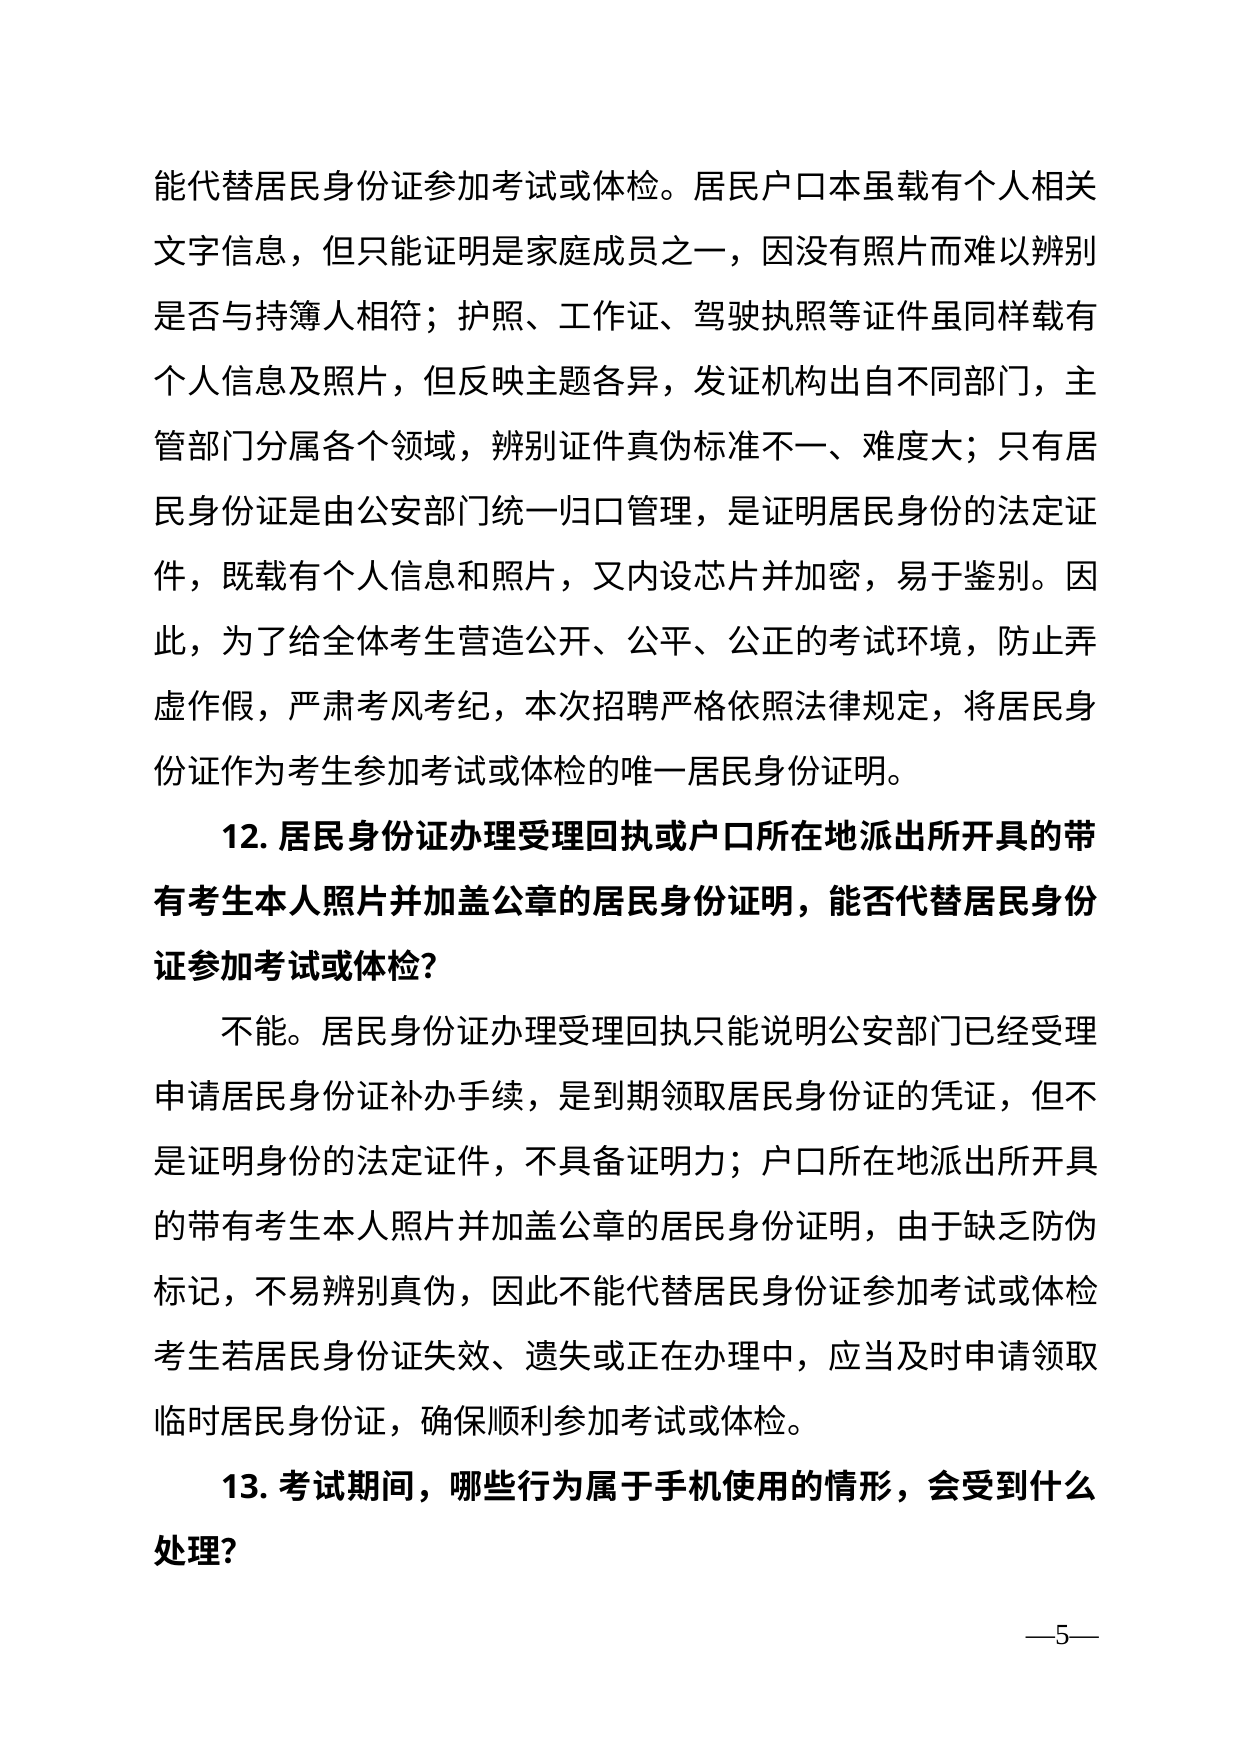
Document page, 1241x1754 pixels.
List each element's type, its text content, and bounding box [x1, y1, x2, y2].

text 13. 考试期间，哪些行为属于手机使用的情形，会受到什么处理？ [153, 1451, 1098, 1581]
text 12. 居民身份证办理受理回执或户口所在地派出所开具的带有考生本人照片并加盖公章的居民身份证明，能否代替居民身份证参加考试或体检？ [153, 801, 1098, 996]
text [153, 151, 1098, 801]
text 不能。居民身份证办理受理回执只能说明公安部门已经受理申请居民身份证补办手续，是到期领取居民身份证的凭证，但不是证明身份的法定证件，不具备证明力；户口所在地派出所开具的带有考生本人照片并加盖公章的居民身份证明，由于缺乏防伪标记，不易辨别真伪，因此不能代替居民身份证参加考试或体检。考生若居民身份证失效、遗失或正在办理中，应当及时申请领取临时居民身份证，确保顺利参加考试或体检。 [153, 996, 1098, 1451]
